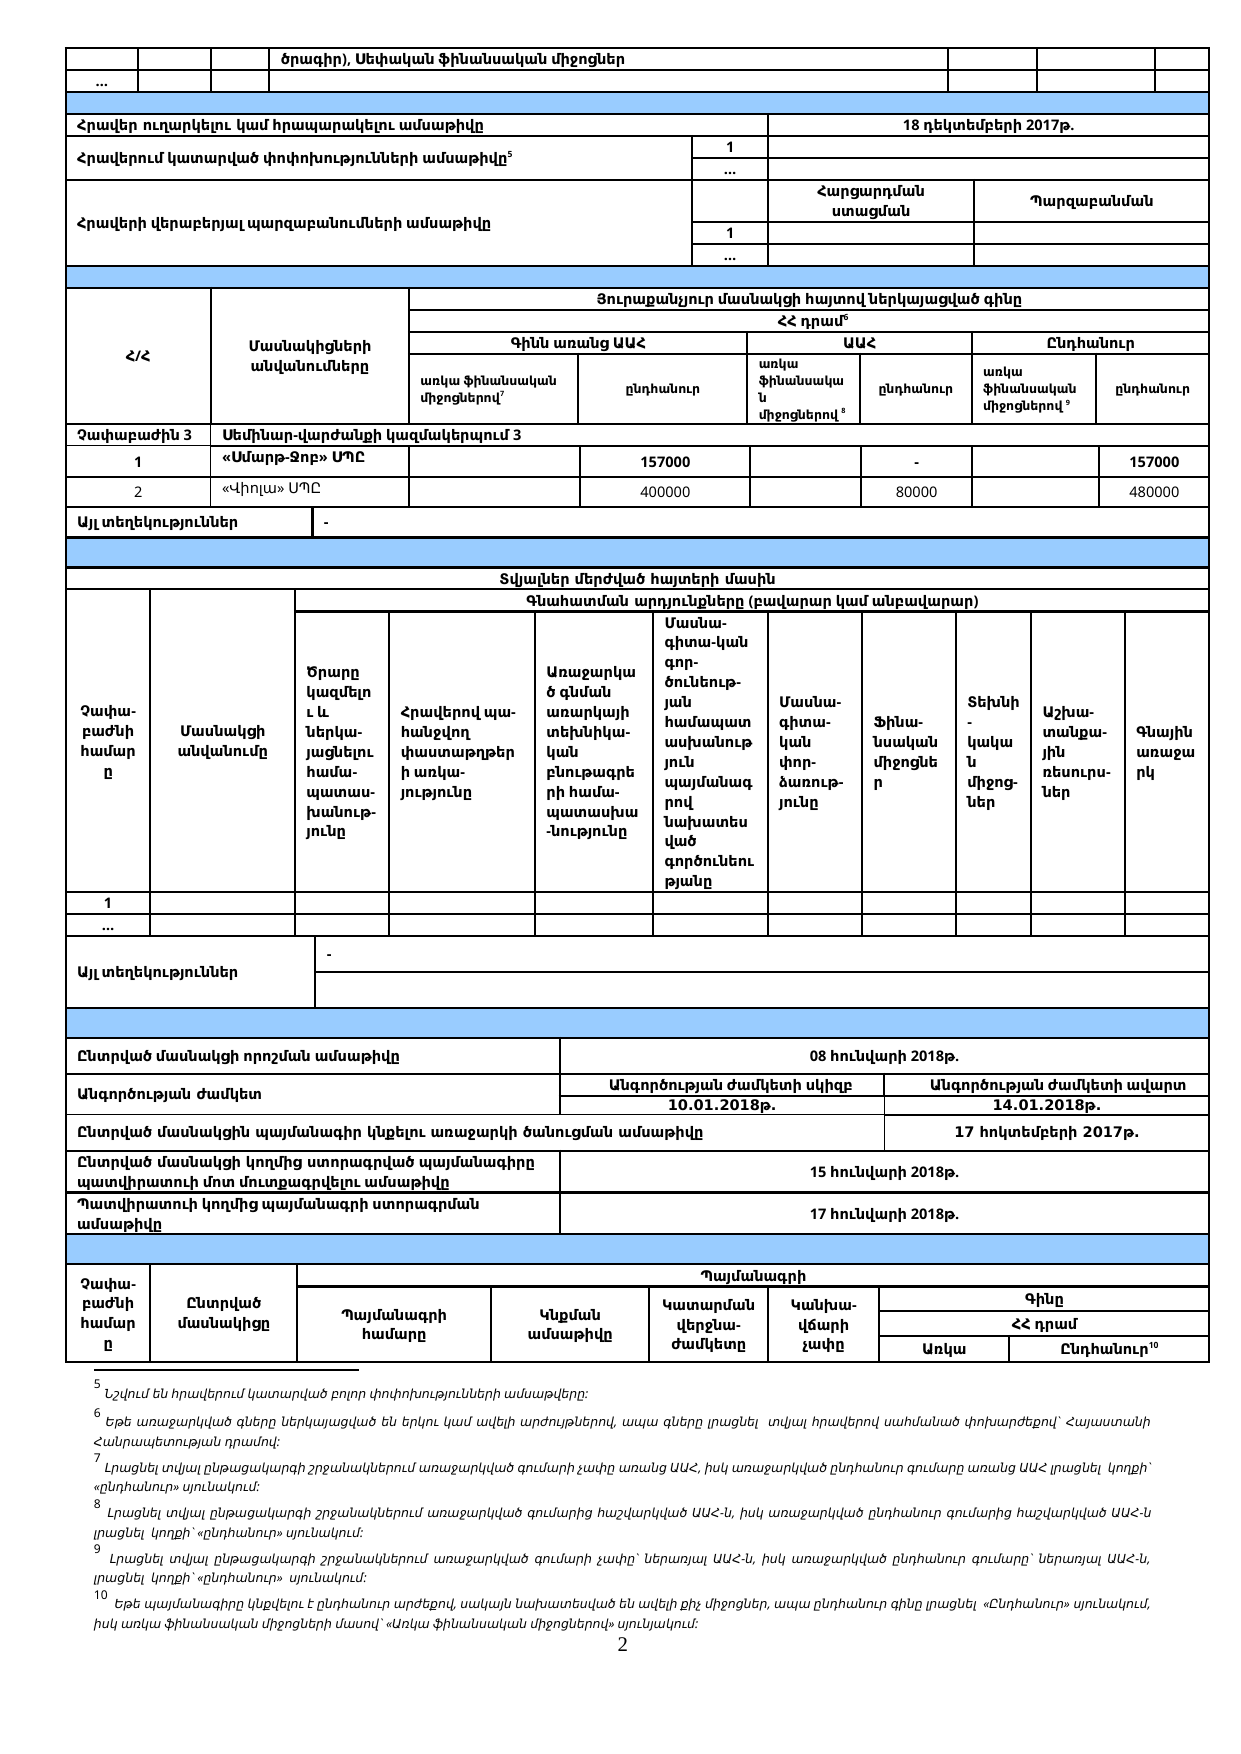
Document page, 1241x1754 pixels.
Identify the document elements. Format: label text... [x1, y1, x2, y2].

table_cell [1032, 915, 1124, 935]
table_cell - [316, 937, 1208, 971]
table_cell ԱԱՀ [748, 333, 971, 353]
table_cell [410, 447, 579, 476]
table_cell [949, 49, 1036, 69]
table_cell Մասնա-գիտա-կան գոր-ծունեութ-յան համապատասխանություն պայմանագրով նախատեսված գործունեությանը [654, 613, 767, 891]
table_cell [1038, 49, 1154, 69]
table_cell առկա ֆինանսական միջոցներով [973, 355, 1095, 423]
table_cell [654, 915, 767, 935]
table_cell Մասնակիցների անվանումները [212, 289, 408, 423]
table_cell «Վիոլա» ՍՊԸ [211, 478, 408, 506]
table_cell [975, 223, 1208, 243]
table_cell Կանխա-վճարի չափը [769, 1288, 878, 1361]
table_cell 17 հունվարի 2018թ. [561, 1194, 1208, 1233]
table_cell [67, 1235, 1208, 1263]
table_cell [957, 893, 1030, 913]
table_cell [949, 71, 1036, 91]
table_cell Ընտրված մասնակցի կողմից ստորագրված պայմանագիրը պատվիրատուի մոտ մուտքագրվելու ամսաթիվը [67, 1152, 559, 1191]
table_cell 2 [67, 478, 210, 506]
table_cell [975, 245, 1208, 264]
table_cell Չափա-բաժնի համարը [67, 590, 149, 891]
table_cell Մասնակցի անվանումը [151, 590, 294, 891]
table_cell 15 հունվարի 2018թ. [561, 1152, 1208, 1191]
table_cell Պայմանագրի [298, 1265, 1208, 1285]
table_cell Հրավերում կատարված փոփոխությունների ամսաթիվը [67, 137, 691, 179]
table_cell [693, 181, 767, 221]
table_cell Հրավերով պա-հանջվող փաստաթղթերի առկա-յությունը [390, 613, 534, 891]
table_cell Կնքման ամսաթիվը [492, 1288, 648, 1361]
table_cell 157000 [1100, 447, 1208, 476]
table_cell [212, 49, 268, 69]
table_cell [769, 159, 1208, 179]
table_cell [67, 267, 1208, 287]
table_cell Առաջարկած գնման առարկայի տեխնիկա-կան բնութագրերի համա-պատասխա-նությունը [536, 613, 652, 891]
table_cell Տեխնի-կական միջոց-ներ [957, 613, 1030, 891]
table_cell [390, 893, 534, 913]
table_cell Անգործության ժամկետի սկիզբ [561, 1075, 883, 1095]
table_cell Ընտրված մասնակիցը [151, 1265, 296, 1361]
table_cell [67, 93, 1208, 113]
table_cell Այլ տեղեկություններ [67, 937, 314, 1007]
table_cell … [693, 245, 767, 264]
table_cell Մասնա-գիտա-կան փոր-ձառութ-յունը [769, 613, 861, 891]
table_cell Գնահատման արդյունքները (բավարար կամ անբավարար) [296, 590, 1208, 610]
table_cell [1032, 893, 1124, 913]
table_cell 1 [67, 893, 149, 913]
table_cell [654, 893, 767, 913]
table_cell Այլ տեղեկություններ [67, 508, 311, 536]
table_cell Գինը [880, 1288, 1208, 1310]
table_cell [139, 49, 210, 69]
table_cell [67, 49, 137, 69]
table_cell [751, 447, 860, 476]
table_cell «Սմարթ-Ջոբ» ՍՊԸ [211, 447, 408, 476]
table_cell 1 [693, 137, 767, 157]
table_cell Չափաբաժին 3 [67, 425, 210, 445]
table_cell - [862, 447, 971, 476]
table_cell Հարցարդման ստացման [769, 181, 973, 221]
table_cell [957, 915, 1030, 935]
table_cell Աշխա-տանքա-յին ռեսուրս-ներ [1032, 613, 1124, 891]
table_cell [67, 539, 1208, 566]
table_cell [769, 893, 861, 913]
table_cell ՀՀ դրամ [880, 1312, 1208, 1335]
table_cell [390, 915, 534, 935]
table_cell [139, 71, 210, 91]
table_cell [769, 223, 973, 243]
table_cell [769, 137, 1208, 157]
table_cell [296, 915, 388, 935]
table_cell [973, 478, 1098, 506]
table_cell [270, 49, 947, 69]
table_cell [67, 1009, 1208, 1037]
table_cell ընդհանուր [1097, 355, 1208, 423]
table_cell [270, 71, 947, 91]
table_cell Անգործության ժամկետ [67, 1075, 559, 1114]
table_cell [1038, 71, 1154, 91]
table_cell Ծրարը կազմելու և ներկա-յացնելու համա-պատաս-խանութ-յունը [296, 613, 388, 891]
table_cell [151, 893, 294, 913]
table_cell [536, 915, 652, 935]
table_cell Սեմինար-վարժանքի կազմակերպում 3 [211, 425, 1208, 445]
table_cell [973, 447, 1098, 476]
table_cell ՀՀ դրամ [410, 311, 1208, 331]
table_cell Յուրաքանչյուր մասնակցի հայտով ներկայացված գինը [410, 289, 1208, 308]
table_cell Ֆինա-նսական միջոցներ [863, 613, 955, 891]
table_cell Չափա-բաժնի համարը [67, 1265, 149, 1361]
table_cell [151, 915, 294, 935]
table_cell 08 հունվարի 2018թ. [561, 1039, 1208, 1073]
table_cell Անգործության ժամկետի ավարտ [885, 1075, 1208, 1095]
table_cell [880, 1337, 1008, 1361]
table_cell - [314, 508, 1208, 536]
table_cell [769, 915, 861, 935]
table_cell Ընտրված մասնակցին պայմանագիր կնքելու առաջարկի ծանուցման ամսաթիվը [67, 1115, 884, 1149]
table_cell [769, 245, 973, 264]
table_cell Հրավերի վերաբերյալ պարզաբանումների ամսաթիվը [67, 181, 691, 264]
table_cell Ընդհանուր [973, 333, 1208, 353]
table_cell 14.01.2018թ. [885, 1097, 1208, 1114]
table_cell առկա ֆինանսական միջոցներով [748, 355, 859, 423]
table_cell 1 [693, 223, 767, 243]
table_cell [1156, 49, 1208, 69]
table_cell [1126, 915, 1208, 935]
table_cell Հրավեր ուղարկելու կամ հրապարակելու ամսաթիվը [67, 115, 767, 135]
table_cell 18 դեկտեմբերի 2017թ. [769, 115, 1208, 135]
table_cell Տվյալներ մերժված հայտերի մասին [67, 569, 1208, 588]
table_cell Հ/Հ [67, 289, 210, 423]
table_cell 10.01.2018թ. [561, 1097, 884, 1114]
table_cell ընդհանուր [861, 355, 971, 423]
table_cell [1156, 71, 1208, 91]
table_cell Ընդհանուր [1010, 1337, 1208, 1361]
table_cell 80000 [862, 478, 971, 506]
table_cell Կատարման վերջնա-ժամկետը [650, 1288, 767, 1361]
table_cell 17 հոկտեմբերի 2017թ. [885, 1116, 1208, 1149]
table_cell Պարզաբանման [975, 181, 1208, 221]
table_cell [296, 893, 388, 913]
table_cell … [693, 159, 767, 179]
table_cell Պատվիրատուի կողմից պայմանագրի ստորագրման ամսաթիվը [67, 1194, 559, 1233]
table_cell [536, 893, 652, 913]
table_cell … [67, 71, 137, 91]
table_cell [863, 893, 955, 913]
table_cell 480000 [1100, 478, 1208, 506]
table_cell Ընտրված մասնակցի որոշման ամսաթիվը [67, 1039, 559, 1073]
table_cell [410, 478, 579, 506]
table_cell առկա ֆինանսական միջոցներով [410, 355, 577, 423]
table_cell Գինն առանց ԱԱՀ [410, 333, 746, 353]
table_cell 400000 [581, 478, 749, 506]
table_cell [1126, 893, 1208, 913]
table_cell Պայմանագրի համարը [298, 1288, 490, 1361]
table_cell [751, 478, 860, 506]
table_cell [316, 973, 1208, 1007]
table_cell 1 [67, 446, 210, 476]
table_cell ընդհանուր [579, 355, 746, 423]
table_cell … [67, 915, 149, 935]
table_cell [863, 915, 955, 935]
table_cell 157000 [581, 447, 749, 476]
table_cell Գնային առաջարկ [1126, 613, 1208, 891]
table_cell [212, 71, 268, 91]
